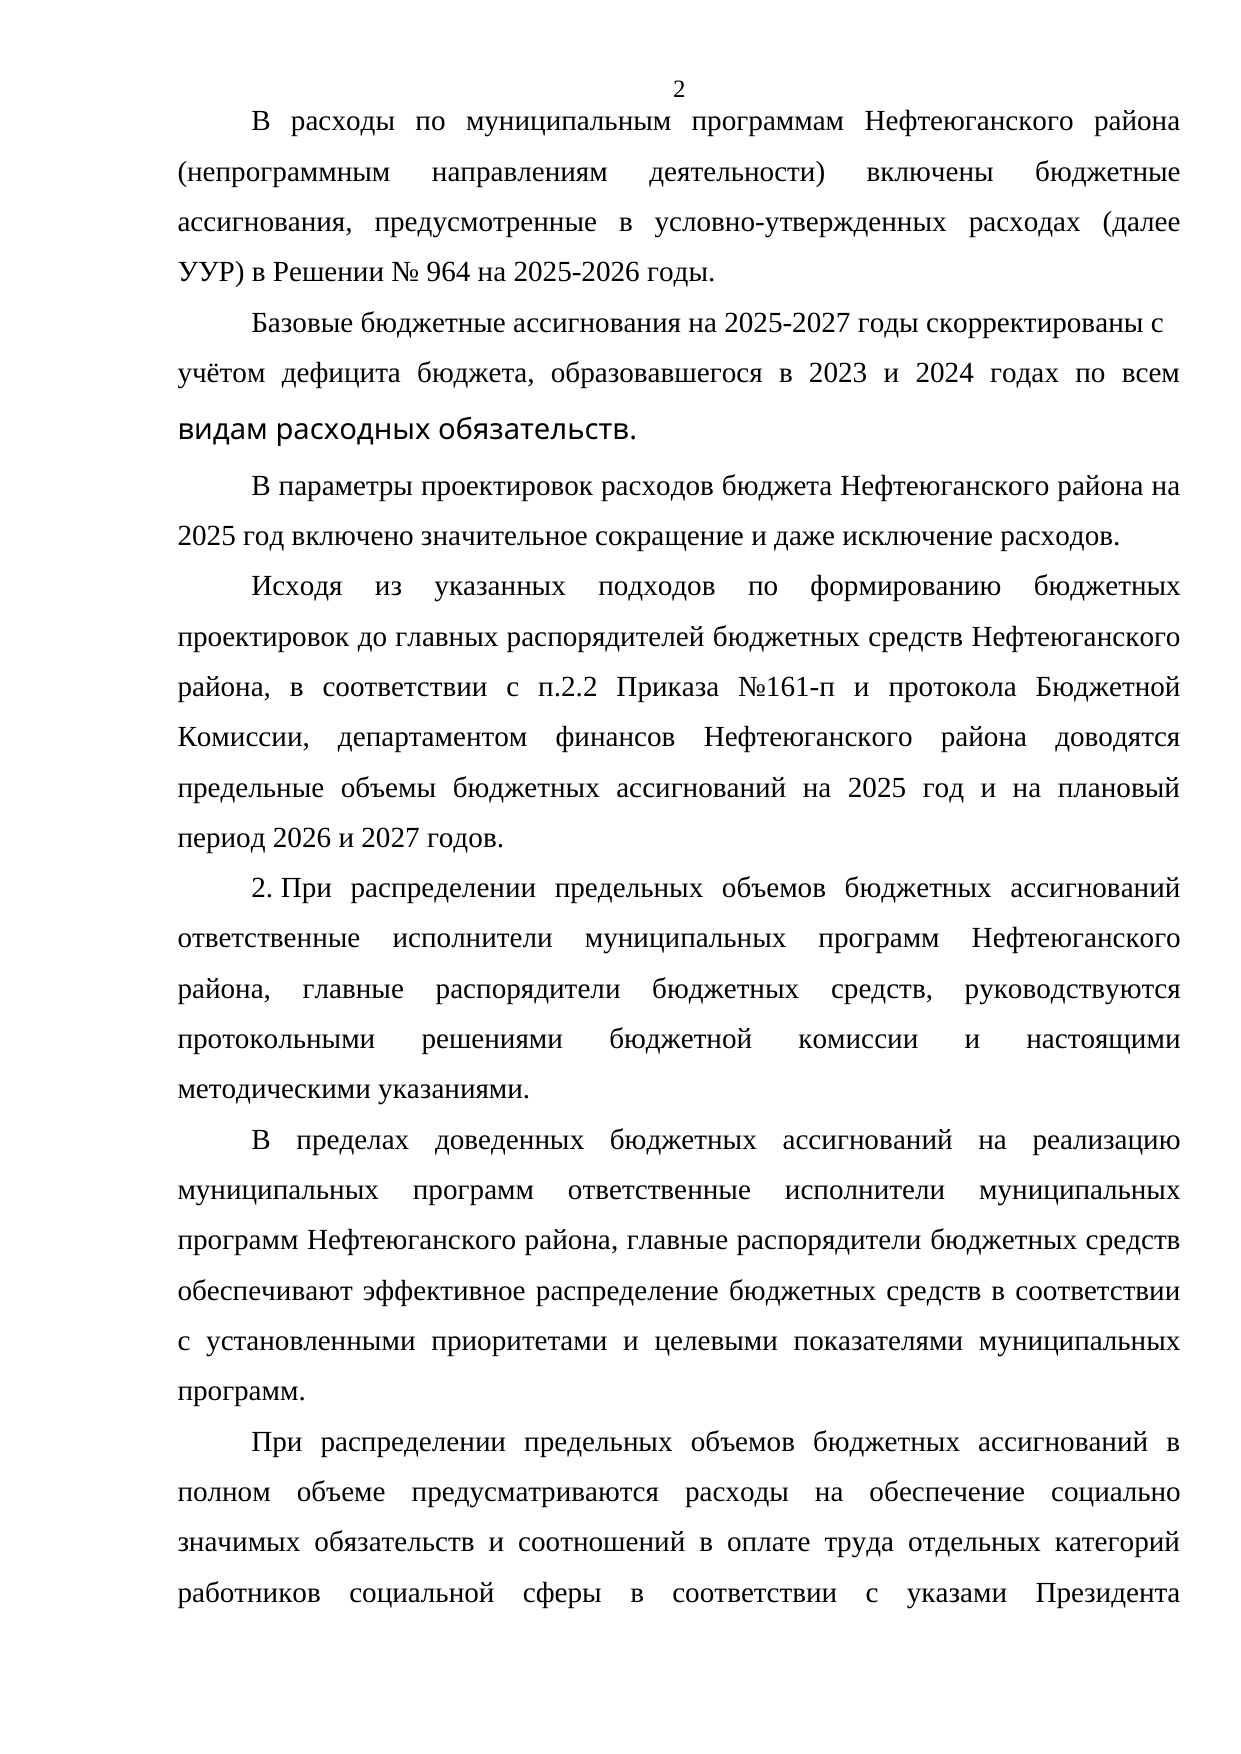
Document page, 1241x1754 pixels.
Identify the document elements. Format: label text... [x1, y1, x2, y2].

text учётом дефицита бюджета, образовавшегося в 2023 и 2024 годах по всем видам расходных обязательств. [177, 355, 1181, 448]
text В пределах доведенных бюджетных ассигнований на реализацию муниципальных программ ответственные исполнители муниципальных программ Нефтеюганского района, главные распорядители бюджетных средств обеспечивают эффективное распределение бюджетных средств в соответствии с установленными приоритетами и целевыми показателями муниципальных программ. [177, 1122, 1181, 1407]
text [177, 1424, 1181, 1608]
text В расходы по муниципальным программам Нефтеюганского района (непрограммным направлениям деятельности) включены бюджетные ассигнования, предусмотренные в условно-утвержденных расходах (далее УУР) в Решении № 964 на 2025-2026 годы. [177, 103, 1181, 288]
text Базовые бюджетные ассигнования на 2025-2027 годы скорректированы с [177, 305, 1181, 338]
list При распределении предельных объемов бюджетных ассигнований ответственные исполнители муниципальных программ Нефтеюганского района, главные распорядители бюджетных средств, руководствуются протокольными решениями бюджетной комиссии и настоящими методическими указаниями. [177, 870, 1181, 1105]
text В параметры проектировок расходов бюджета Нефтеюганского района на 2025 год включено значительное сокращение и даже исключение расходов. [177, 468, 1181, 552]
text Исходя из указанных подходов по формированию бюджетных проектировок до главных распорядителей бюджетных средств Нефтеюганского района, в соответствии с п.2.2 Приказа №161-п и протокола Бюджетной Комиссии, департаментом финансов Нефтеюганского района доводятся предельные объемы бюджетных ассигнований на 2025 год и на плановый период 2026 и 2027 годов. [177, 568, 1181, 853]
